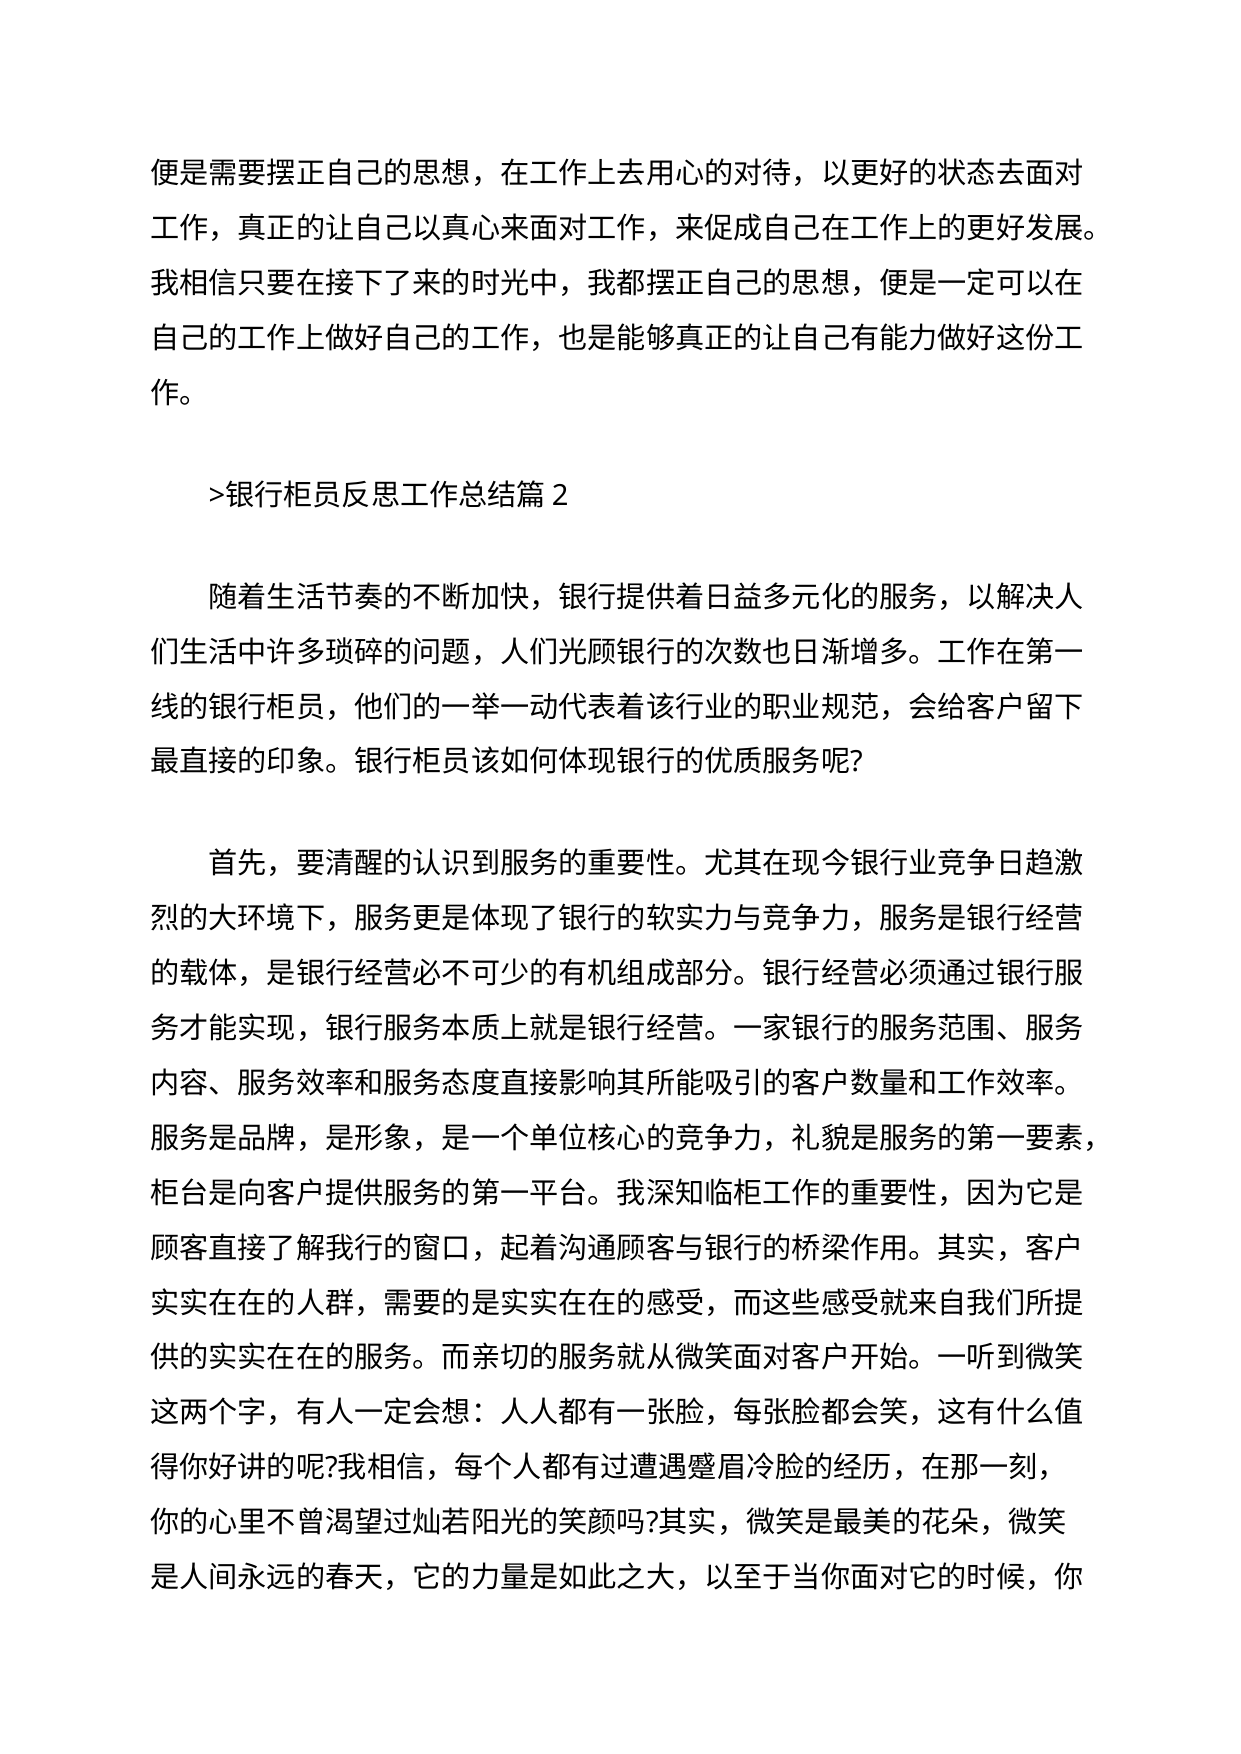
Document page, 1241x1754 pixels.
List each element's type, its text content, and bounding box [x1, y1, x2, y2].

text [150, 150, 1090, 412]
text >银行柜员反思工作总结篇2 [150, 471, 1090, 514]
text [150, 840, 1090, 1596]
text 随着生活节奏的不断加快，银行提供着日益多元化的服务，以解决人们生活中许多琐碎的问题，人们光顾银行的次数也日渐增多。工作在第一线的银行柜员，他们的一举一动代表着该行业的职业规范，会给客户留下最直接的印象。银行柜员该如何体现银行的优质服务呢? [150, 573, 1090, 780]
